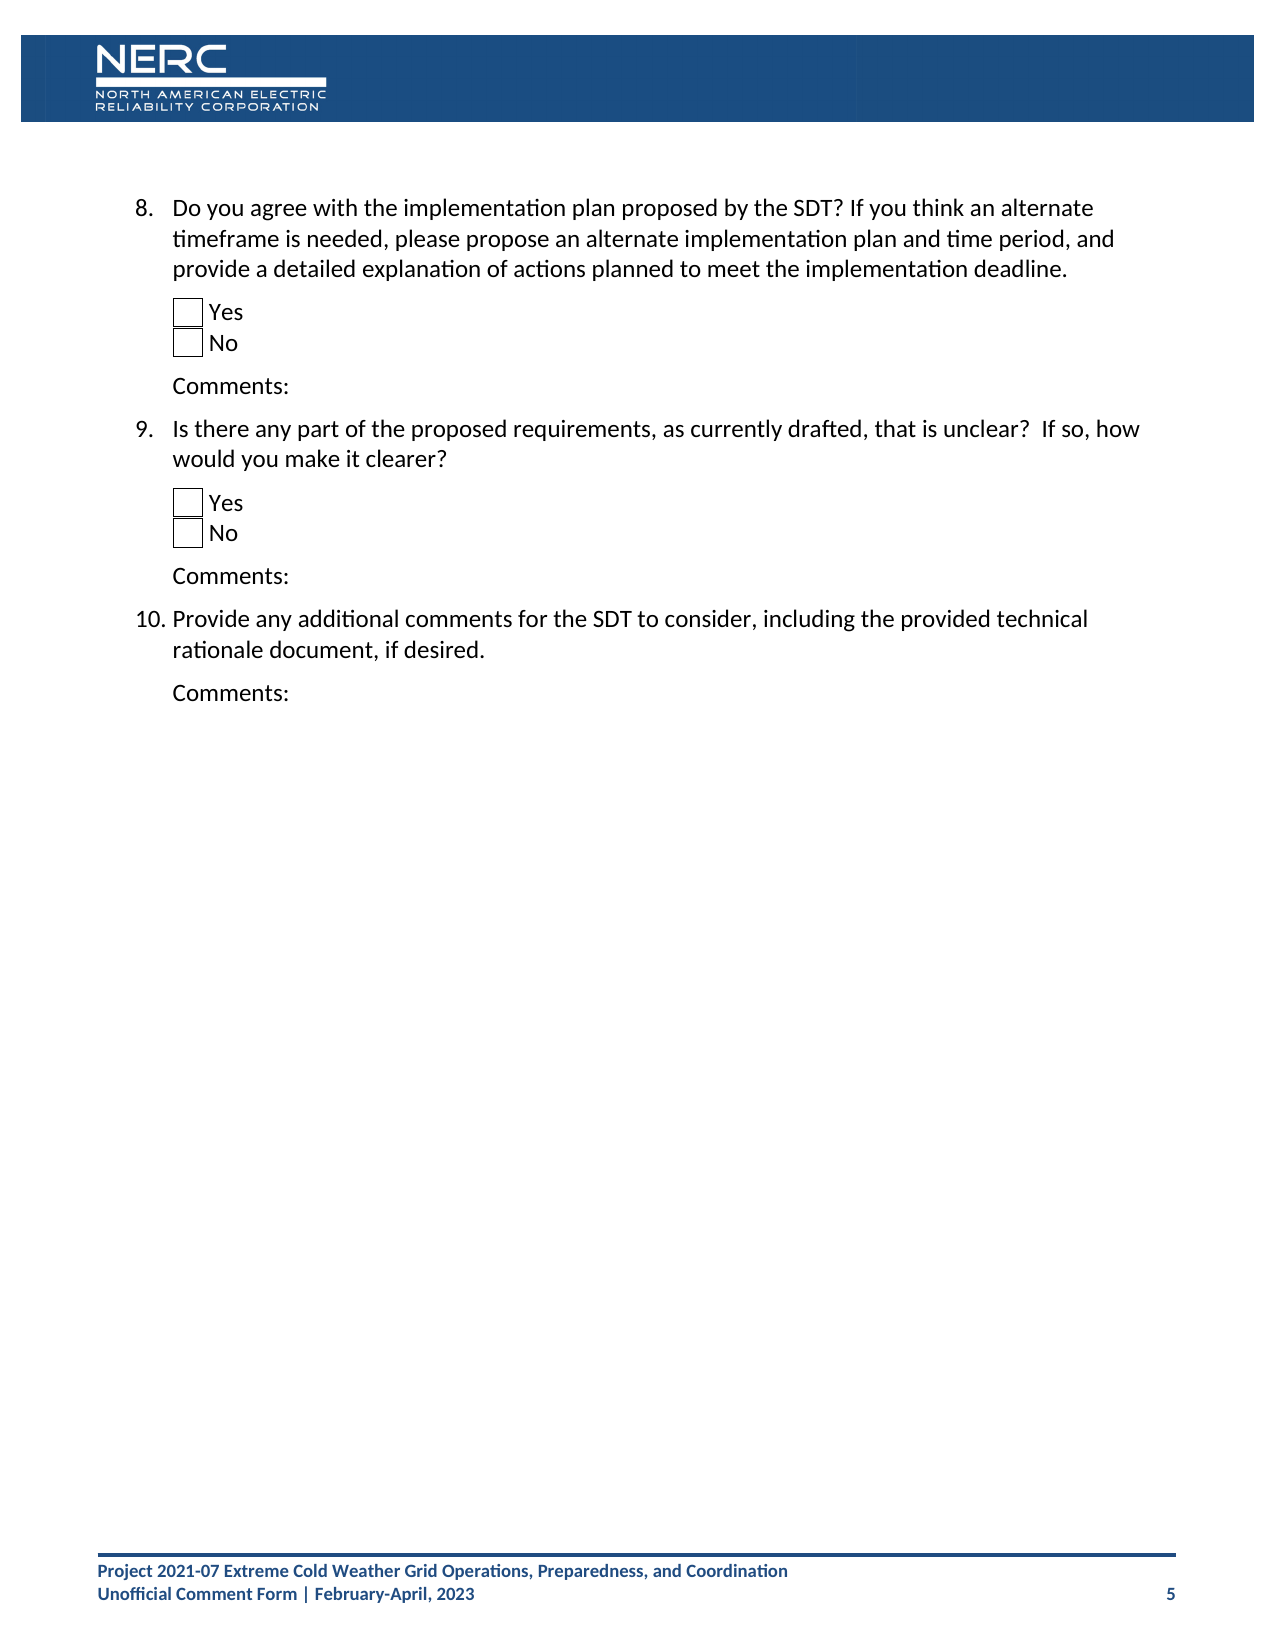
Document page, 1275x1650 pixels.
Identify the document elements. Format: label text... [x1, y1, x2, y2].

list Provide any additional comments for the SDT to consider, including the provided technical rationale document, if desired. [135, 603, 1177, 664]
list Is there any part of the proposed requirements, as currently drafted, that is unclear? If so, how would you make it clearer? [135, 413, 1177, 474]
text Comments: [97, 677, 1177, 707]
list No [172, 327, 1177, 358]
picture [21, 35, 1254, 122]
list Comments: [172, 560, 1177, 591]
list No [172, 517, 1177, 548]
list Comments: [172, 370, 1177, 401]
list Yes [172, 487, 1177, 517]
list Do you agree with the implementation plan proposed by the SDT? If you think an alternate timeframe is needed, please propose an alternate implementation plan and time period, and provide a detailed explanation of actions planned to meet the implementation deadline. [135, 192, 1177, 284]
list Yes [172, 297, 1177, 327]
